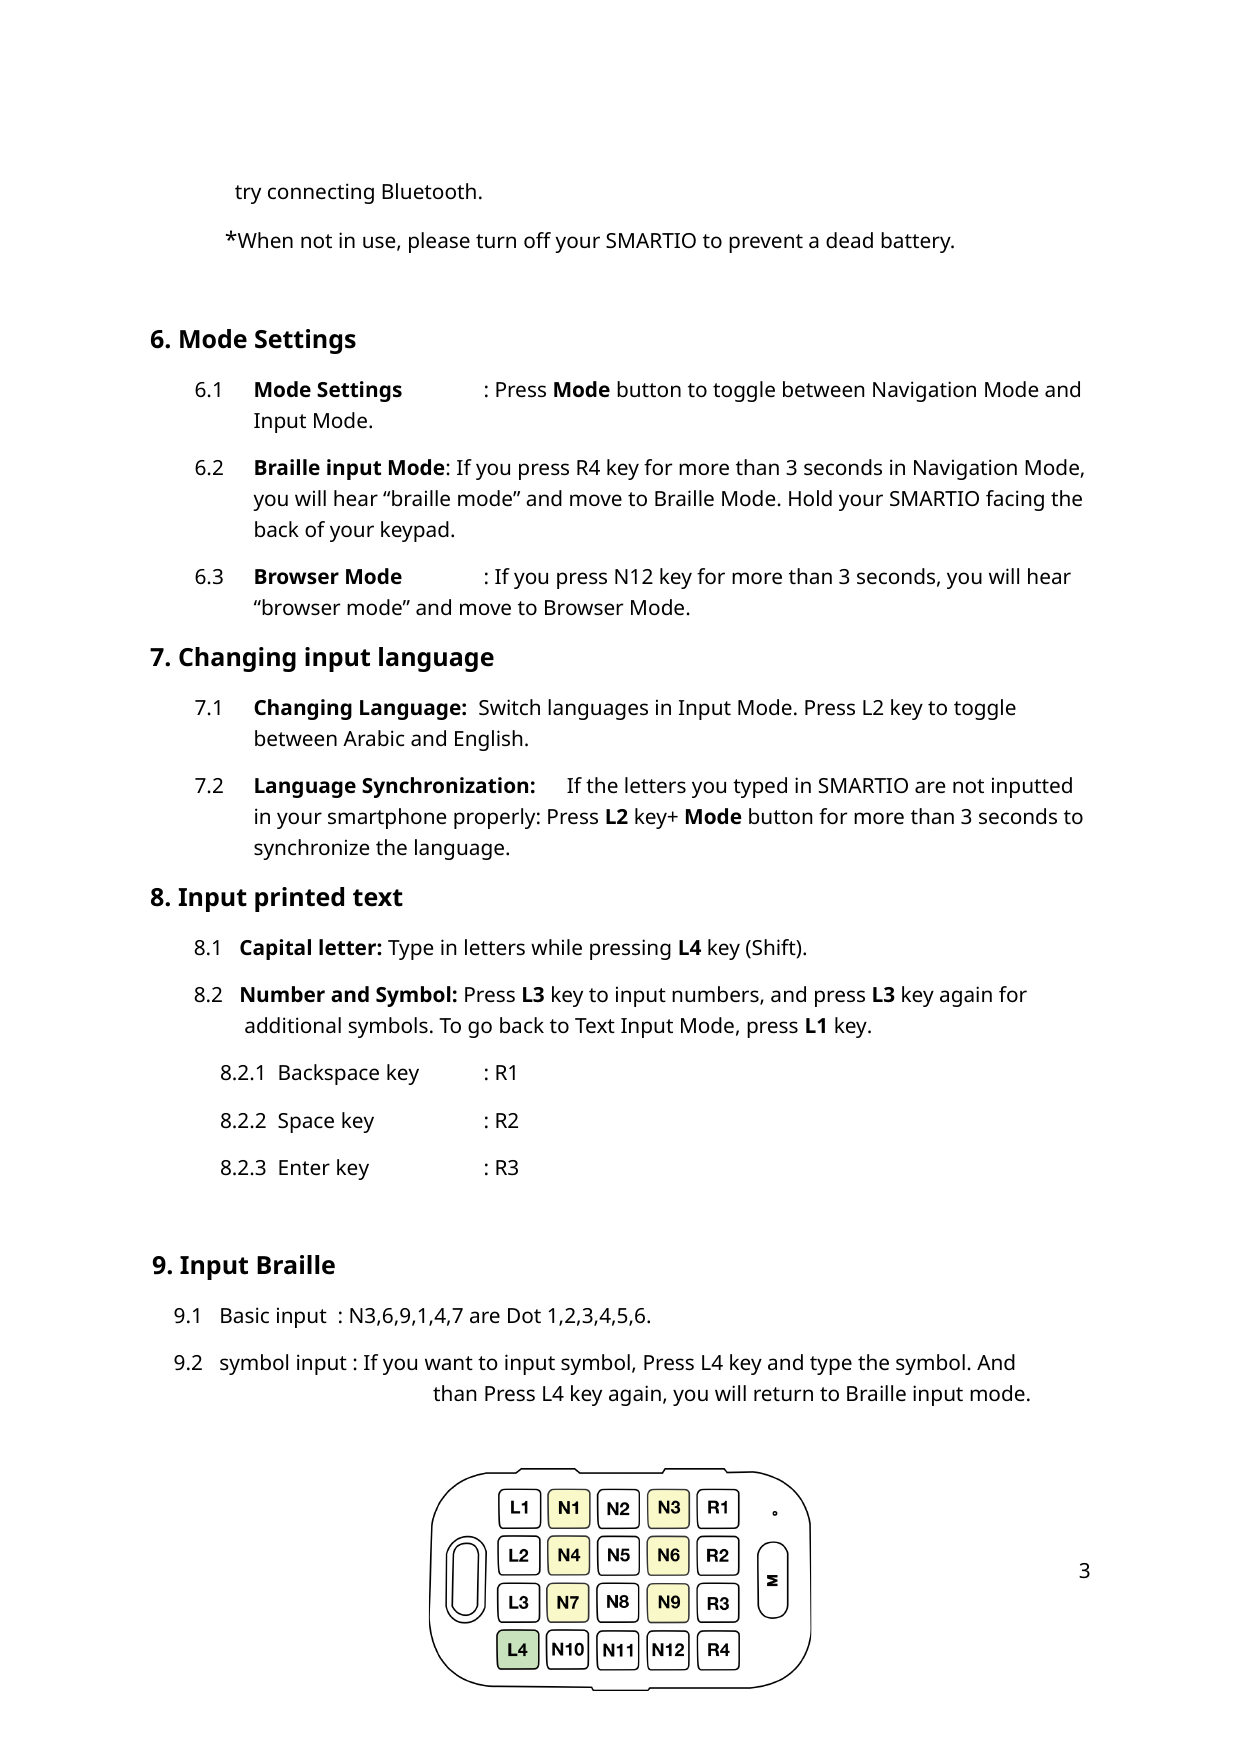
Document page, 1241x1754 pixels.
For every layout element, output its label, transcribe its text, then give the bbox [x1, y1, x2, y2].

list Language Synchronization: If the letters you typed in SMARTIO are not inputted in your smartphone properly: Press L2 key+ Mode button for more than 3 seconds to synchronize the language. [194, 771, 1090, 861]
list Braille input Mode: If you press R4 key for more than 3 seconds in Navigation Mode, you will hear “braille mode” and move to Braille Mode. Hold your SMARTIO facing the back of your keypad. [194, 453, 1090, 543]
list 8.2.1 Backspace key : R1 [214, 1058, 1090, 1087]
list 8. Input printed text [150, 880, 1090, 914]
list Changing Language: Switch languages in Input Mode. Press L2 key to toggle between Arabic and English. [194, 693, 1090, 752]
list 9.2 symbol input : If you want to input symbol, Press L4 key and type the symbol. And than Press L4 key again, you will return to Braille input mode. [152, 1348, 1090, 1407]
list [194, 177, 1090, 206]
list Browser Mode : If you press N12 key for more than 3 seconds, you will hear “browser mode” and move to Browser Mode. [194, 562, 1090, 621]
list 9.1 Basic input : N3,6,9,1,4,7 are Dot 1,2,3,4,5,6. [152, 1301, 1090, 1329]
list 8.2.3 Enter key : R3 [214, 1153, 1090, 1182]
text 6. Mode Settings [150, 322, 1090, 356]
list Mode Settings : Press Mode button to toggle between Navigation Mode and Input Mode. [194, 376, 1090, 435]
text *When not in use, please turn off your SMARTIO to prevent a dead battery. [219, 224, 1090, 256]
list 9. Input Braille [152, 1248, 1090, 1282]
picture [428, 1468, 812, 1691]
text 7. Changing input language [150, 640, 1090, 674]
list 8.2.2 Space key : R2 [214, 1106, 1090, 1134]
list 8.1 Capital letter: Type in letters while pressing L4 key (Shift). [193, 933, 1090, 962]
list 8.2 Number and Symbol: Press L3 key to input numbers, and press L3 key again for additional symbols. To go back to Text Input Mode, press L1 key. [193, 981, 1090, 1040]
